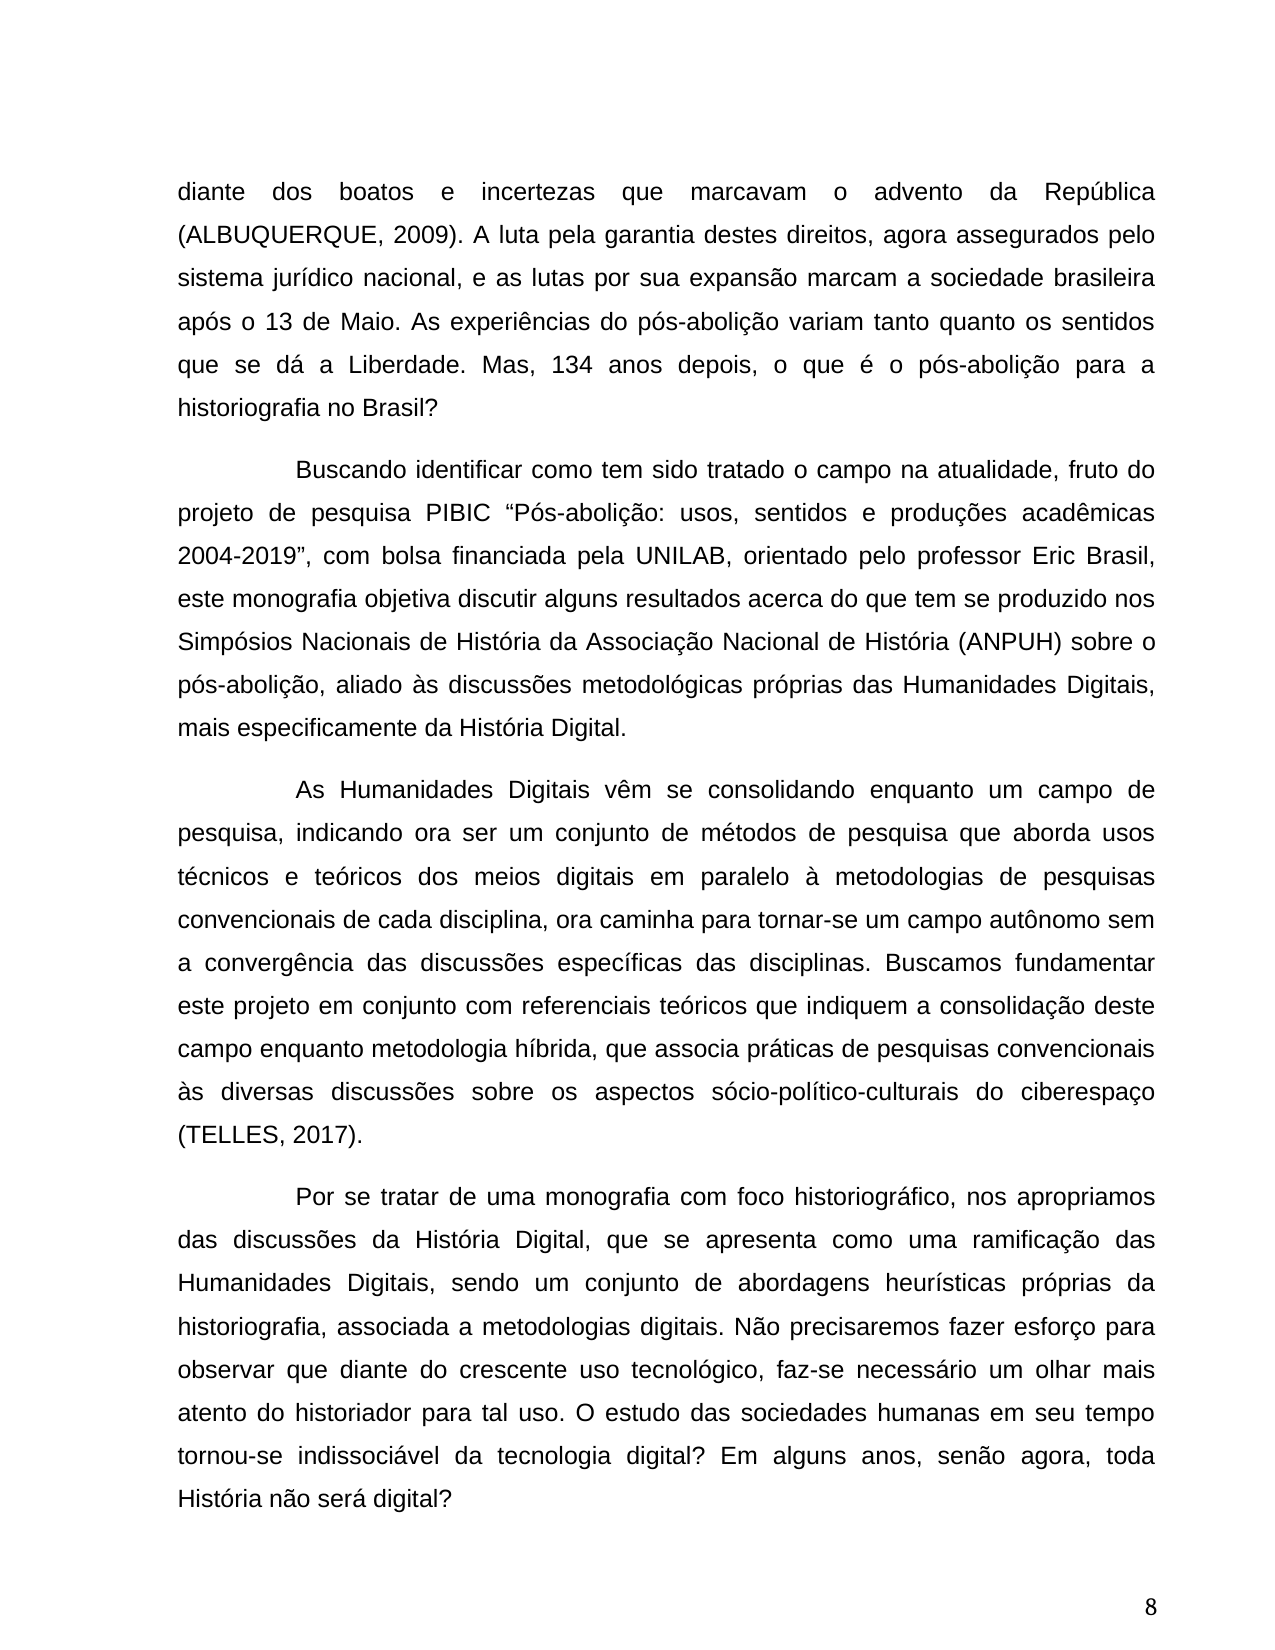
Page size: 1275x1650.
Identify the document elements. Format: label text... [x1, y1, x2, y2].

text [177, 177, 1157, 422]
text As Humanidades Digitais vêm se consolidando enquanto um campo de pesquisa, indicando ora ser um conjunto de métodos de pesquisa que aborda usos técnicos e teóricos dos meios digitais em paralelo à metodologias de pesquisas convencionais de cada disciplina, ora caminha para tornar-se um campo autônomo sem a convergência das discussões específicas das disciplinas. Buscamos fundamentar este projeto em conjunto com referenciais teóricos que indiquem a consolidação deste campo enquanto metodologia híbrida, que associa práticas de pesquisas convencionais às diversas discussões sobre os aspectos sócio-político-culturais do ciberespaço (TELLES, 2017). [177, 775, 1157, 1149]
text Por se tratar de uma monografia com foco historiográfico, nos apropriamos das discussões da História Digital, que se apresenta como uma ramificação das Humanidades Digitais, sendo um conjunto de abordagens heurísticas próprias da historiografia, associada a metodologias digitais. Não precisaremos fazer esforço para observar que diante do crescente uso tecnológico, faz-se necessário um olhar mais atento do historiador para tal uso. O estudo das sociedades humanas em seu tempo tornou-se indissociável da tecnologia digital? Em alguns anos, senão agora, toda História não será digital? [177, 1182, 1157, 1513]
text Buscando identificar como tem sido tratado o campo na atualidade, fruto do projeto de pesquisa PIBIC “Pós-abolição: usos, sentidos e produções acadêmicas 2004-2019”, com bolsa financiada pela UNILAB, orientado pelo professor Eric Brasil, este monografia objetiva discutir alguns resultados acerca do que tem se produzido nos Simpósios Nacionais de História da Associação Nacional de História (ANPUH) sobre o pós-abolição, aliado às discussões metodológicas próprias das Humanidades Digitais, mais especificamente da História Digital. [177, 455, 1157, 742]
